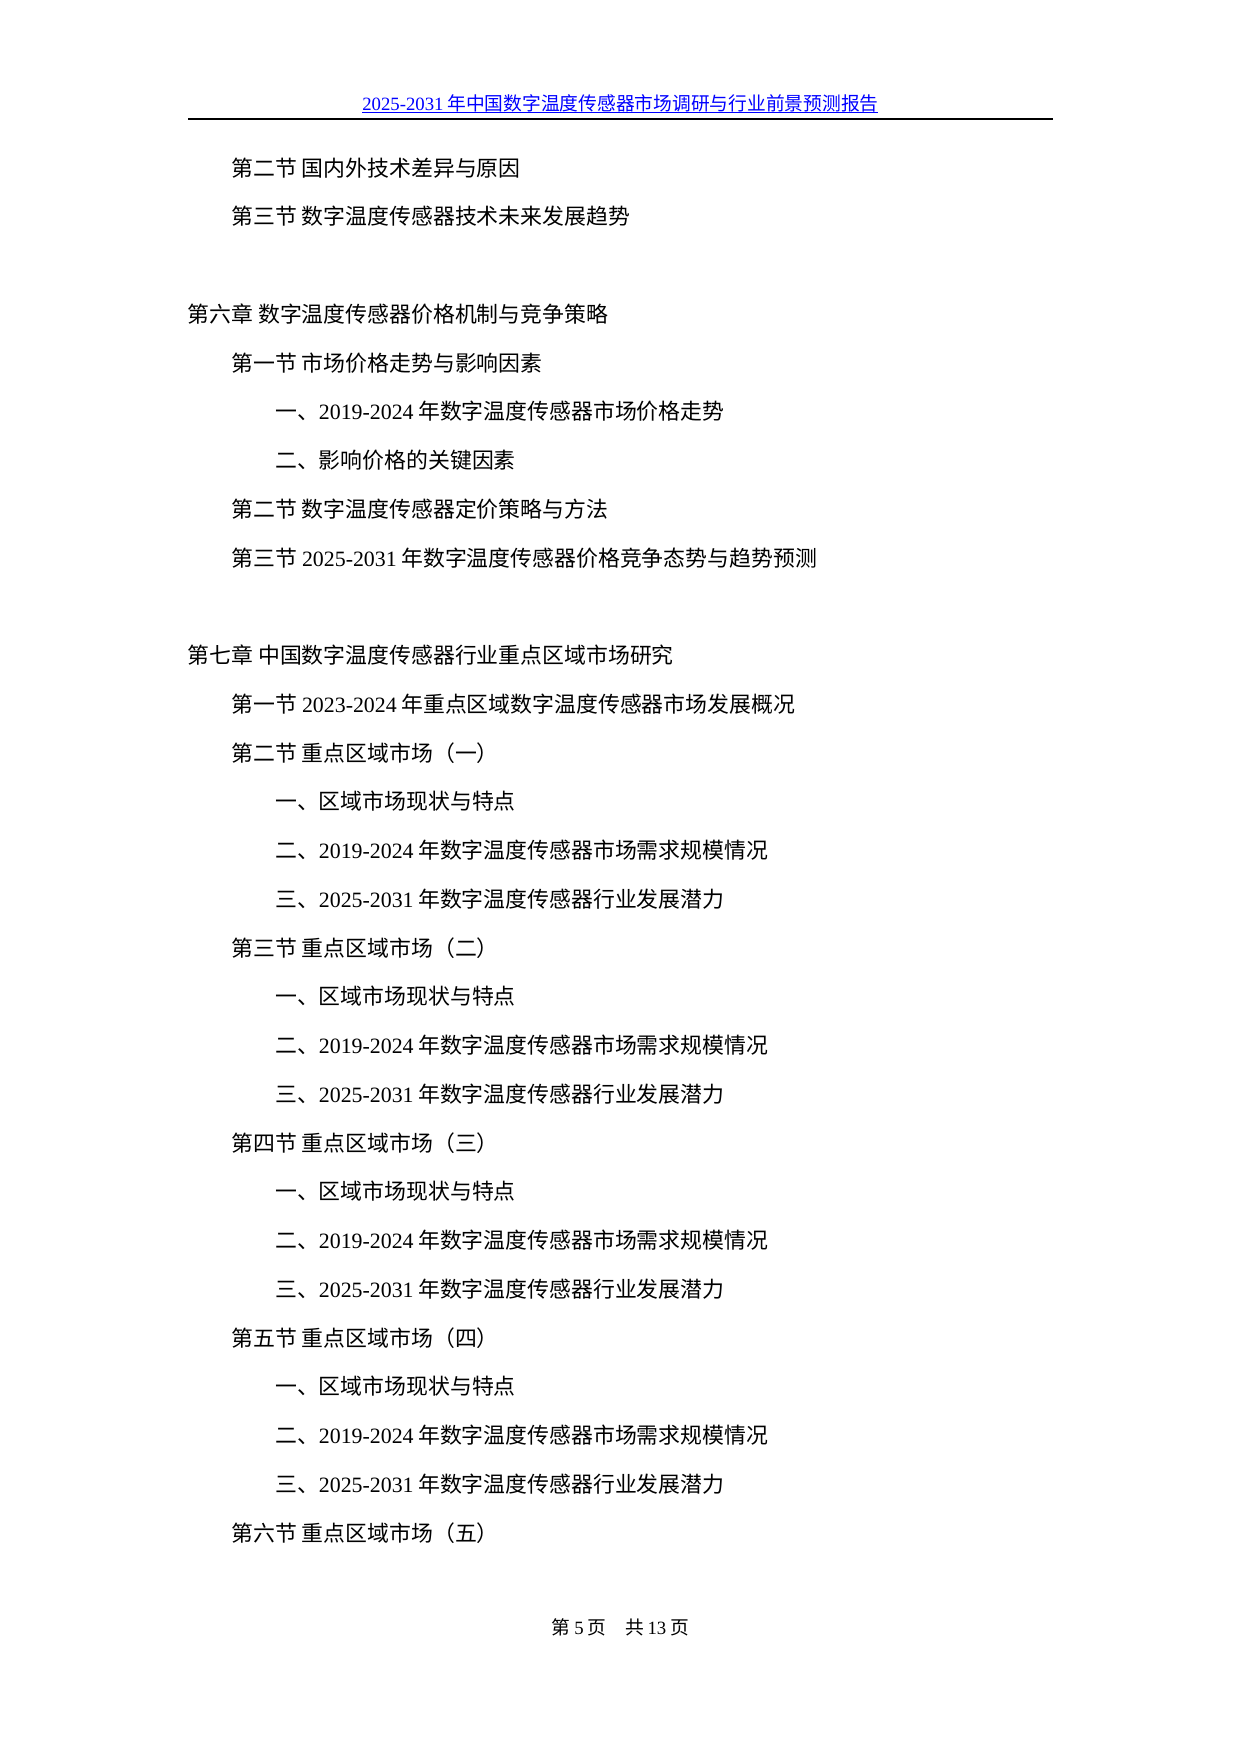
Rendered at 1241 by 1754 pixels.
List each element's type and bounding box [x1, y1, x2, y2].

text [187, 150, 1053, 1548]
